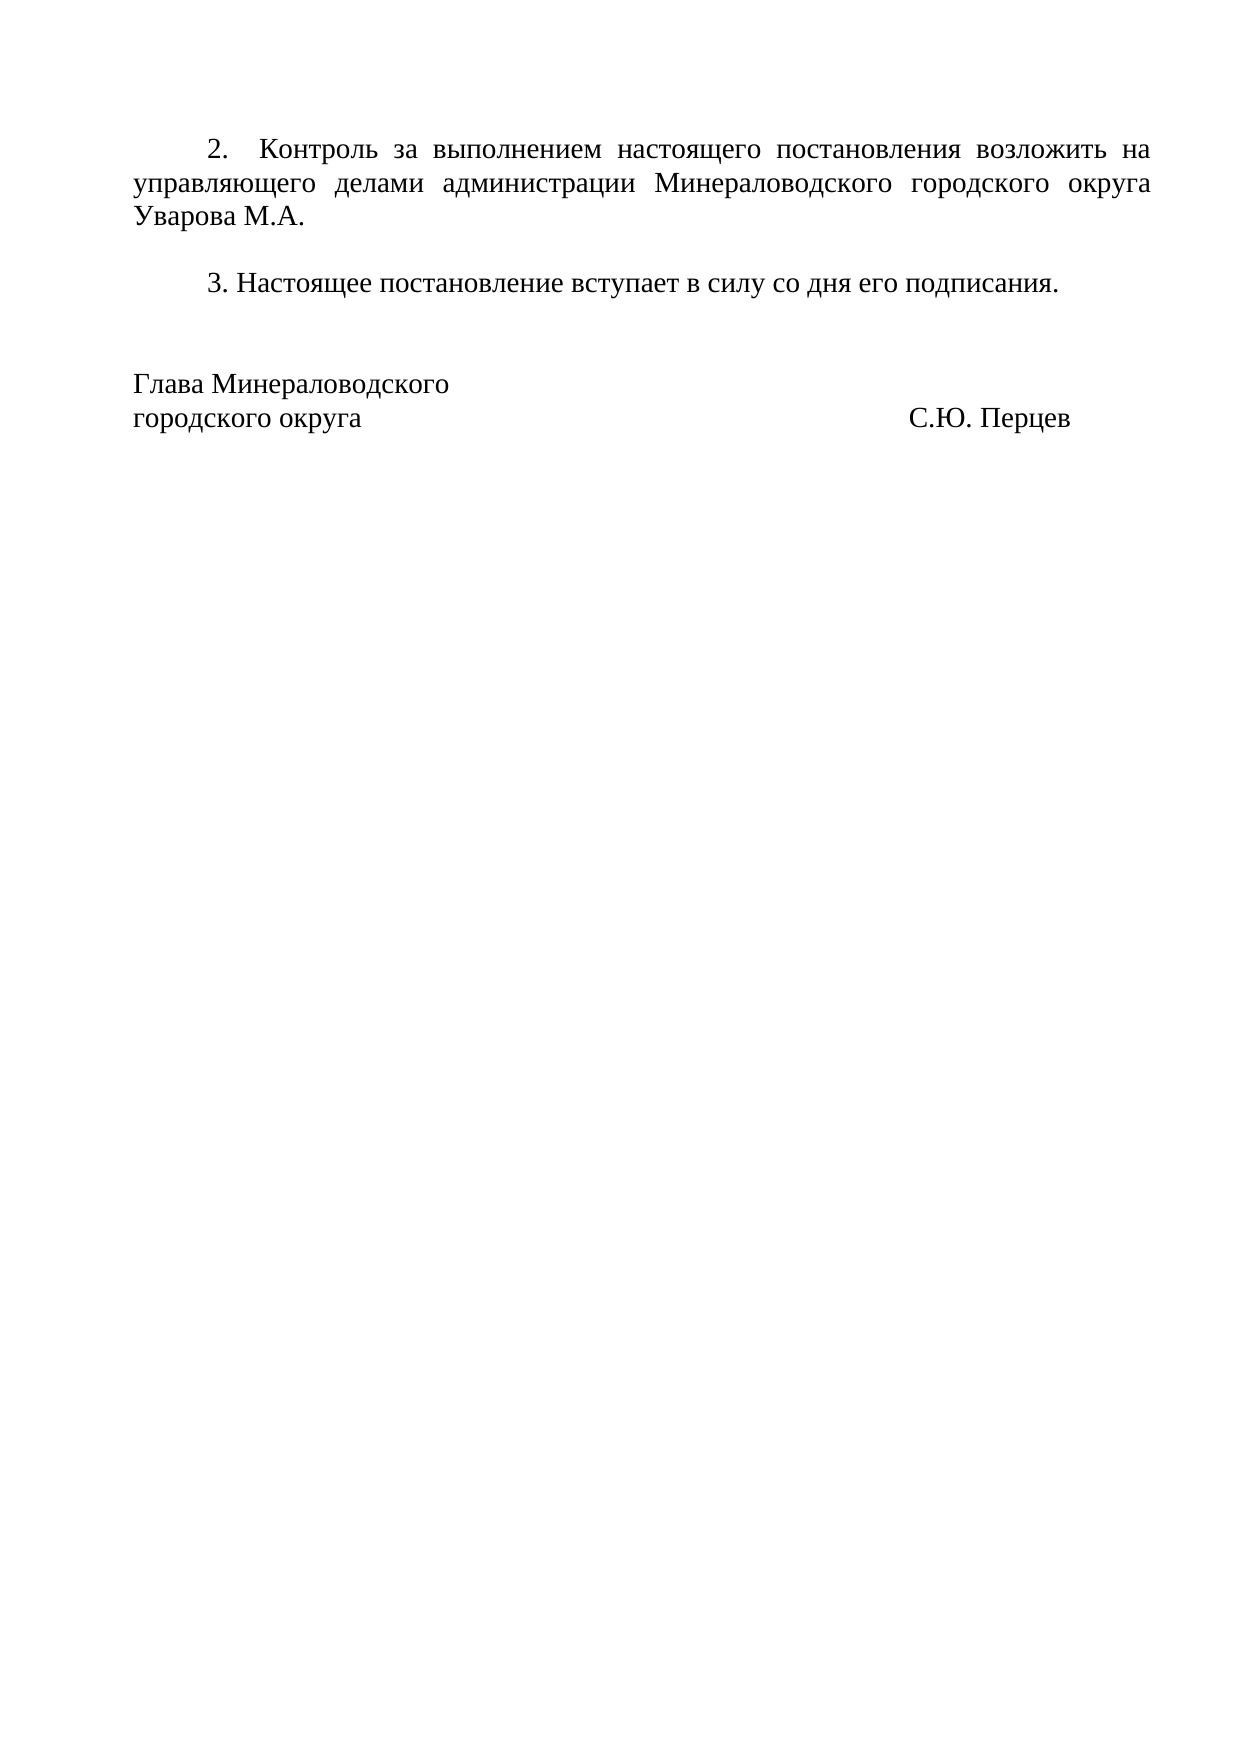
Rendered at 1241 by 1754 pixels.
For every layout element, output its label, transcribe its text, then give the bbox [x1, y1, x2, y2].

text Глава Минераловодского [133, 366, 1152, 400]
text 2. Контроль за выполнением настоящего постановления возложить на управляющего делами администрации Минераловодского городского округа Уварова М.А. [133, 131, 1152, 232]
text городского округа С.Ю. Перцев [133, 400, 1152, 433]
text 3. Настоящее постановление вступает в силу со дня его подписания. [133, 266, 1152, 299]
